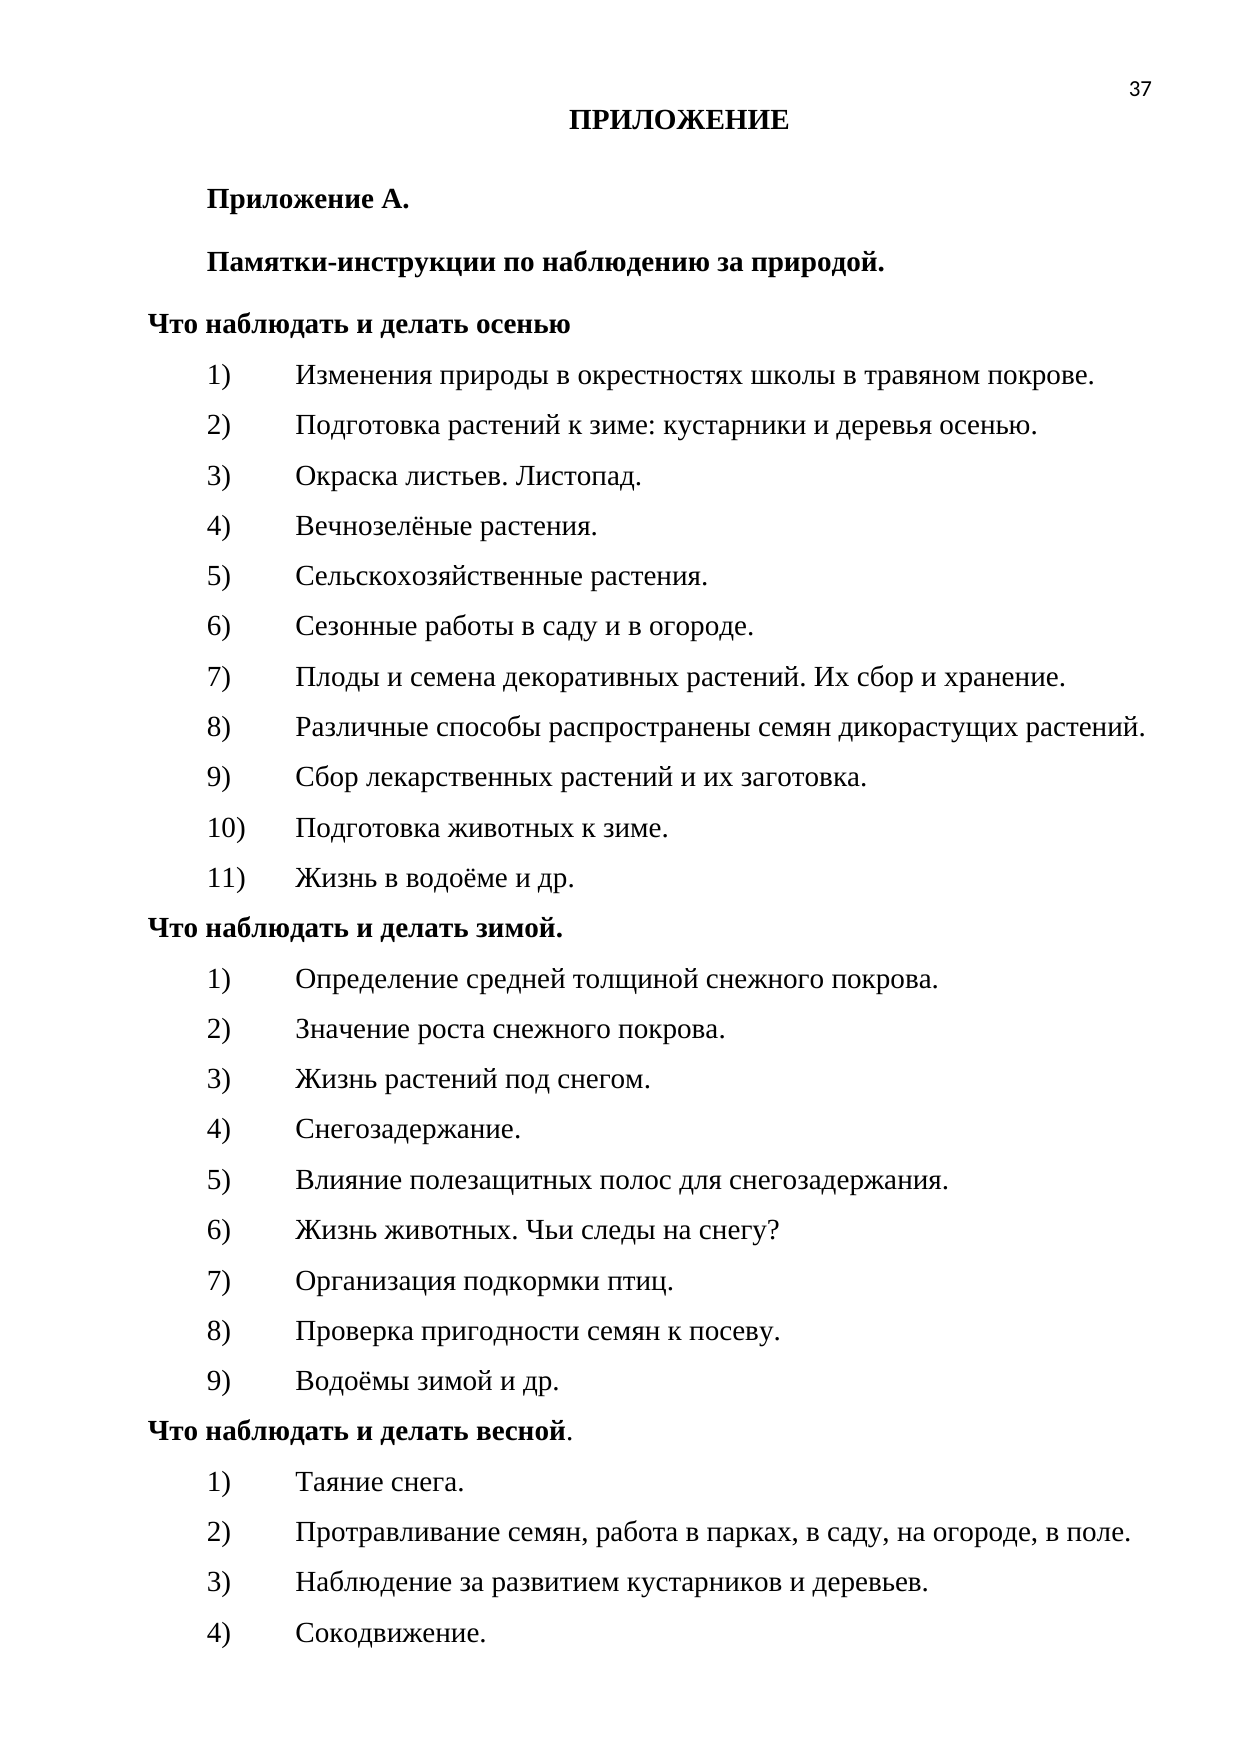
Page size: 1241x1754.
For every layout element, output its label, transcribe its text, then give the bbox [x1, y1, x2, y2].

list Сельскохозяйственные растения. [148, 558, 1152, 592]
list Сезонные работы в саду и в огороде. [148, 608, 1152, 642]
text ПРИЛОЖЕНИЕ [148, 102, 1152, 135]
list Жизнь в водоёме и др. [148, 860, 1152, 894]
list Водоёмы зимой и др. [148, 1363, 1152, 1397]
text Памятки-инструкции по наблюдению за природой. [207, 244, 1152, 277]
list Протравливание семян, работа в парках, в саду, на огороде, в поле. [148, 1514, 1152, 1548]
list Различные способы распространены семян дикорастущих растений. [148, 709, 1152, 743]
text Что наблюдать и делать весной. [148, 1413, 1152, 1447]
list Влияние полезащитных полос для снегозадержания. [148, 1162, 1152, 1196]
text Приложение А. [207, 181, 1152, 215]
list Подготовка растений к зиме: кустарники и деревья осенью. [148, 407, 1152, 441]
list Жизнь растений под снегом. [148, 1061, 1152, 1095]
list Значение роста снежного покрова. [148, 1011, 1152, 1044]
list Сбор лекарственных растений и их заготовка. [148, 759, 1152, 793]
list Проверка пригодности семян к посеву. [148, 1313, 1152, 1346]
list Таяние снега. [148, 1464, 1152, 1497]
list Плоды и семена декоративных растений. Их сбор и хранение. [148, 659, 1152, 692]
list Организация подкормки птиц. [148, 1263, 1152, 1296]
text Что наблюдать и делать осенью [148, 307, 1152, 340]
list Окраска листьев. Листопад. [148, 458, 1152, 491]
list Вечнозелёные растения. [148, 508, 1152, 541]
list Жизнь животных. Чьи следы на снегу? [148, 1212, 1152, 1246]
list Сокодвижение. [148, 1615, 1152, 1648]
list Наблюдение за развитием кустарников и деревьев. [148, 1564, 1152, 1598]
list Подготовка животных к зиме. [148, 810, 1152, 843]
list Определение средней толщиной снежного покрова. [148, 961, 1152, 994]
list Изменения природы в окрестностях школы в травяном покрове. [148, 357, 1152, 391]
list Снегозадержание. [148, 1112, 1152, 1145]
text Что наблюдать и делать зимой. [148, 910, 1152, 944]
